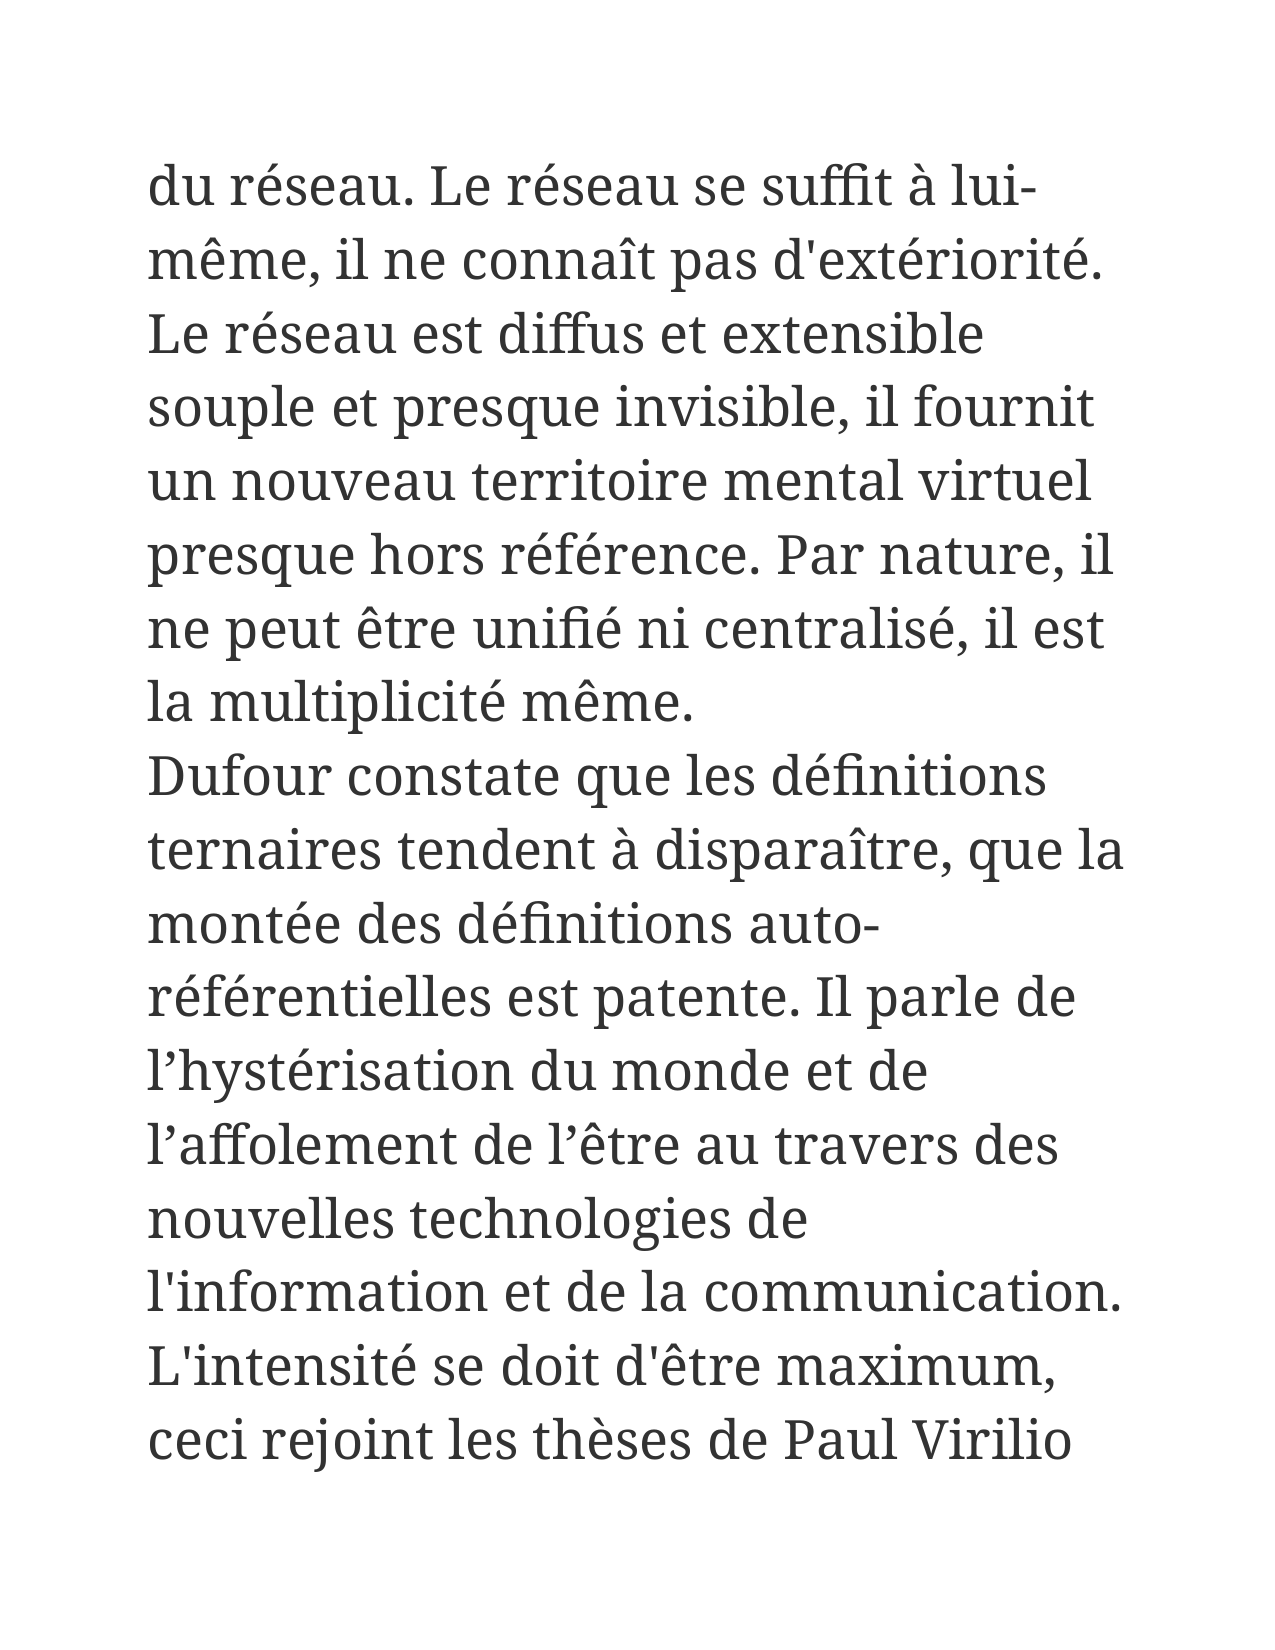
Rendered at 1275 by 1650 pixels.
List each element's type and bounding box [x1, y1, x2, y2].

text [148, 148, 1127, 738]
text [148, 738, 1127, 1475]
